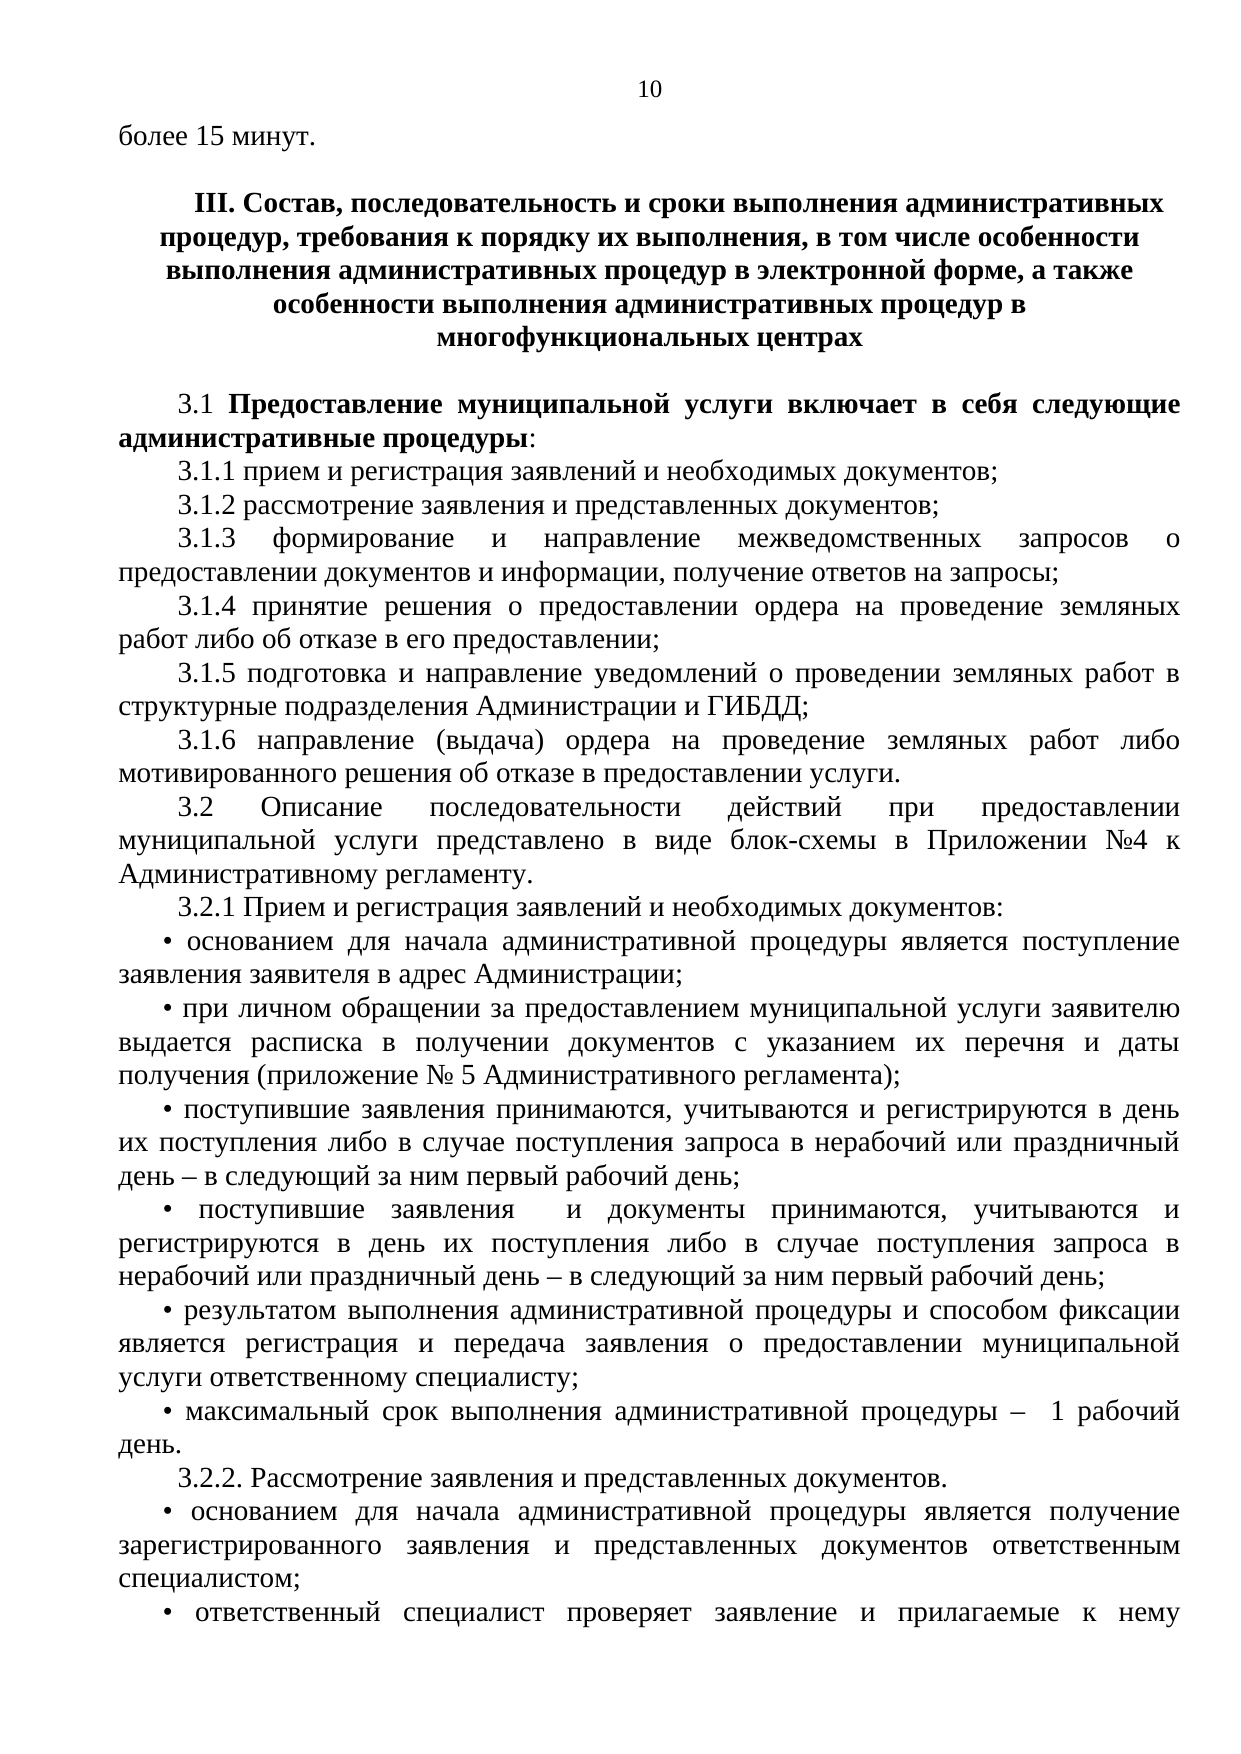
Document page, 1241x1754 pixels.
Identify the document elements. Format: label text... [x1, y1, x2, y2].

text 3.1 Предоставление муниципальной услуги включает в себя следующие административные процедуры: [118, 386, 1181, 453]
text • поступившие заявления принимаются, учитываются и регистрируются в день их поступления либо в случае поступления запроса в нерабочий или праздничный день – в следующий за ним первый рабочий день; [118, 1091, 1181, 1191]
text 3.1.6 направление (выдача) ордера на проведение земляных работ либо мотивированного решения об отказе в предоставлении услуги. [118, 722, 1181, 789]
text • результатом выполнения административной процедуры и способом фиксации является регистрация и передача заявления о предоставлении муниципальной услуги ответственному специалисту; [118, 1292, 1181, 1393]
text 3.1.5 подготовка и направление уведомлений о проведении земляных работ в структурные подразделения Администрации и ГИБДД; [118, 655, 1181, 722]
text 3.2 Описание последовательности действий при предоставлении муниципальной услуги представлено в виде блок-схемы в Приложении №4 к Административному регламенту. [118, 789, 1181, 889]
text 3.2.1 Прием и регистрация заявлений и необходимых документов: [118, 889, 1181, 923]
text 3.1.1 прием и регистрация заявлений и необходимых документов; [118, 453, 1181, 487]
text • максимальный срок выполнения административной процедуры – 1 рабочий день. [118, 1393, 1181, 1460]
text • поступившие заявления и документы принимаются, учитываются и регистрируются в день их поступления либо в случае поступления запроса в нерабочий или праздничный день – в следующий за ним первый рабочий день; [118, 1191, 1181, 1292]
text • основанием для начала административной процедуры является поступление заявления заявителя в адрес Администрации; [118, 923, 1181, 990]
text III. Состав, последовательность и сроки выполнения административных процедур, требования к порядку их выполнения, в том числе особенности выполнения административных процедур в электронной форме, а также особенности выполнения административных процедур в многофункциональных центрах [118, 185, 1181, 353]
text 3.1.2 рассмотрение заявления и представленных документов; [118, 487, 1181, 521]
text 3.1.3 формирование и направление межведомственных запросов о предоставлении документов и информации, получение ответов на запросы; [118, 521, 1181, 588]
text • при личном обращении за предоставлением муниципальной услуги заявителю выдается расписка в получении документов с указанием их перечня и даты получения (приложение № 5 Административного регламента); [118, 990, 1181, 1091]
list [118, 118, 1181, 152]
text • основанием для начала административной процедуры является получение зарегистрированного заявления и представленных документов ответственным специалистом; [118, 1493, 1181, 1594]
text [118, 1594, 1181, 1627]
text 3.2.2. Рассмотрение заявления и представленных документов. [118, 1460, 1181, 1493]
text 3.1.4 принятие решения о предоставлении ордера на проведение земляных работ либо об отказе в его предоставлении; [118, 588, 1181, 655]
